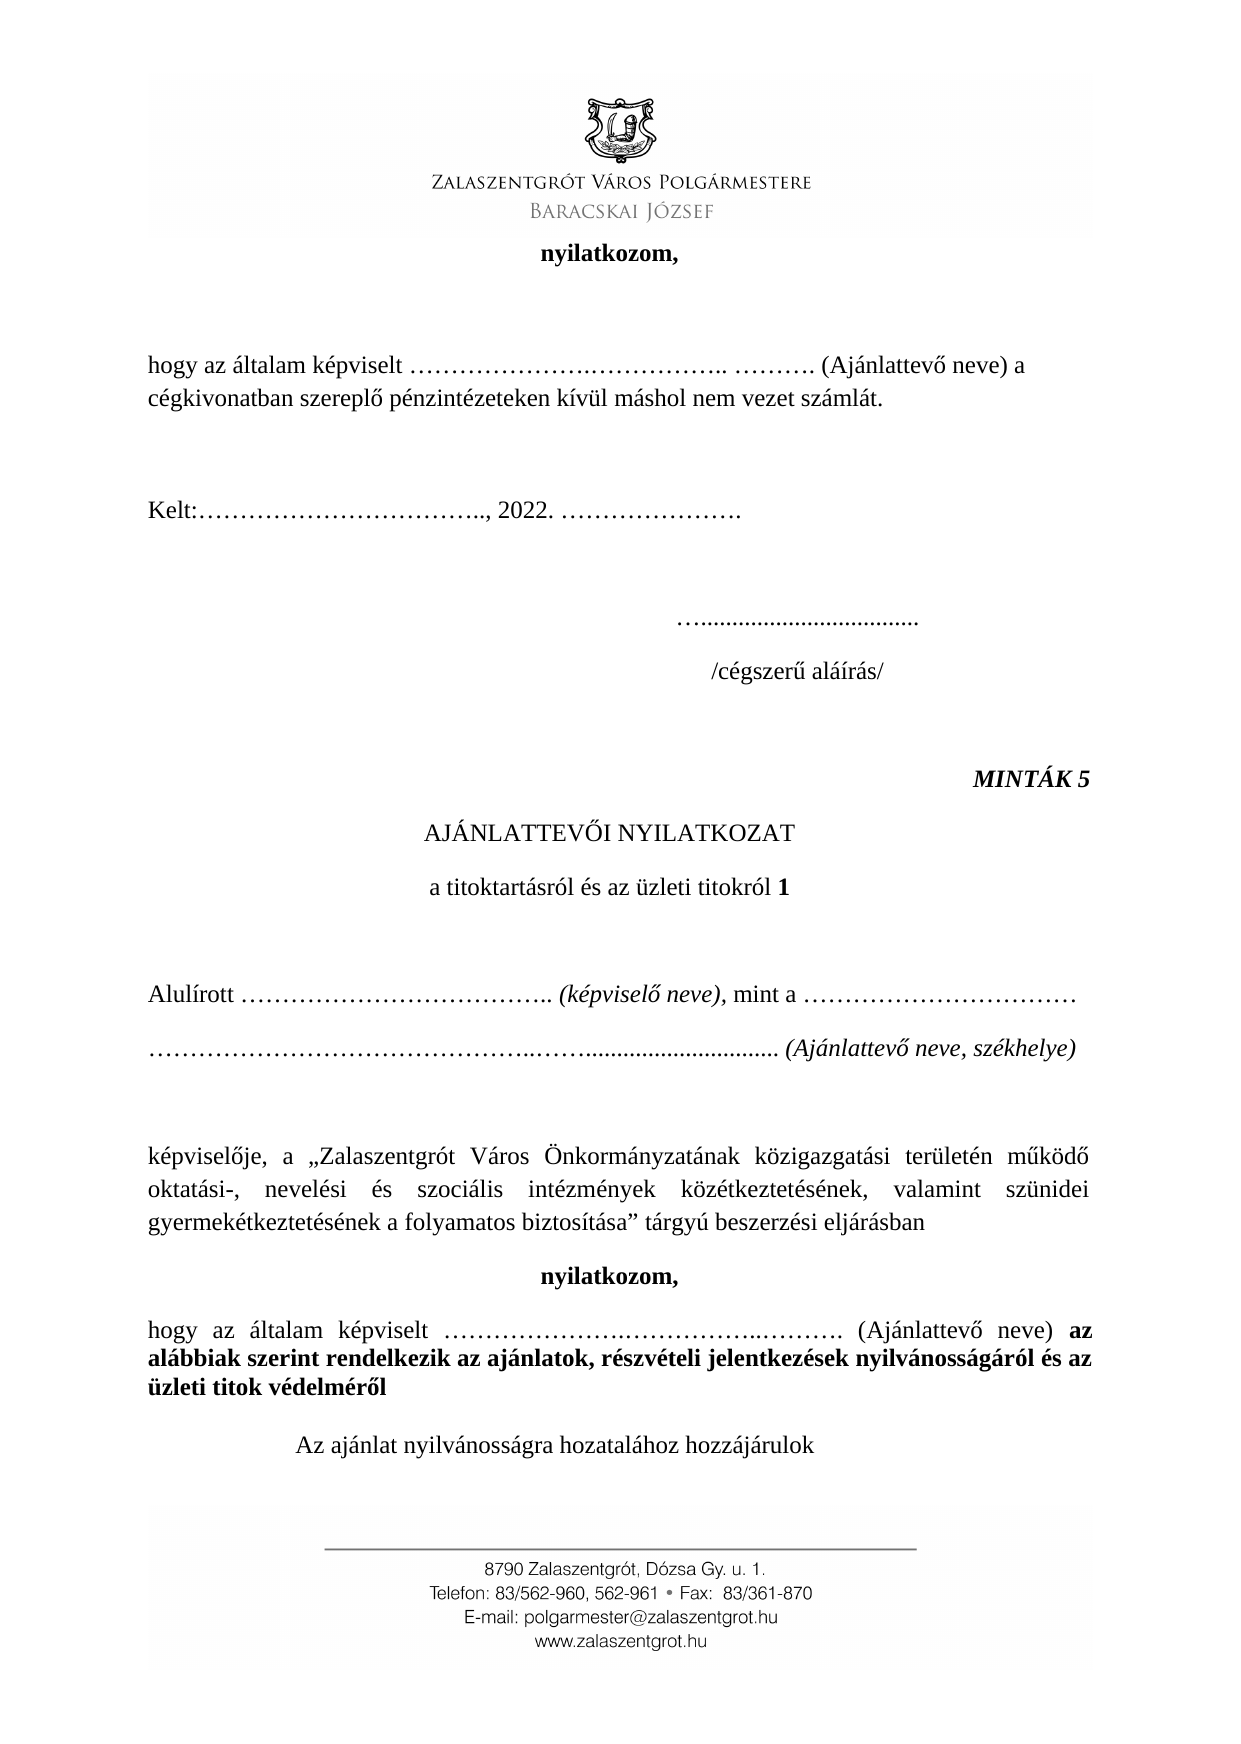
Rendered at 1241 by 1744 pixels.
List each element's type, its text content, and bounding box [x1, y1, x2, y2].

text …................................... [502, 602, 1092, 631]
text nyilatkozom, [148, 238, 1071, 267]
text Kelt:…………………………….., 2022. …………………. [148, 495, 1092, 523]
text nyilatkozom, [148, 1261, 1071, 1289]
text hogy az általam képviselt ………………….……………..………. (Ajánlattevő neve) az alábbiak szerint rendelkezik az ajánlatok, részvételi jelentkezések nyilvánosságáról és az üzleti titok védelméről [148, 1315, 1092, 1401]
text ………………………………………..……............................... (Ajánlattevő neve, székhelye) [148, 1033, 1090, 1062]
text Az ajánlat nyilvánosságra hozatalához hozzájárulok [295, 1430, 1092, 1458]
picture [147, 73, 1093, 238]
text AJÁNLATTEVŐI NYILATKOZAT [148, 818, 1071, 847]
picture [147, 1505, 1093, 1670]
text képviselője, a „Zalaszentgrót Város Önkormányzatának közigazgatási területén működő oktatási-, nevelési és szociális intézmények közétkeztetésének, valamint szünidei gyermekétkeztetésének a folyamatos biztosítása” tárgyú beszerzési eljárásban [148, 1141, 1090, 1236]
text a titoktartásról és az üzleti titokról 1 [148, 872, 1071, 900]
text hogy az általam képviselt ………………….…………….. ………. (Ajánlattevő neve) a cégkivonatban szereplő pénzintézeteken kívül máshol nem vezet számlát. [148, 350, 1071, 412]
text Alulírott ……………………………….. (képviselő neve), mint a …………………………… [148, 979, 1090, 1008]
text /cégszerű aláírás/ [502, 656, 1092, 685]
text MINTÁK 5 [148, 764, 1092, 793]
